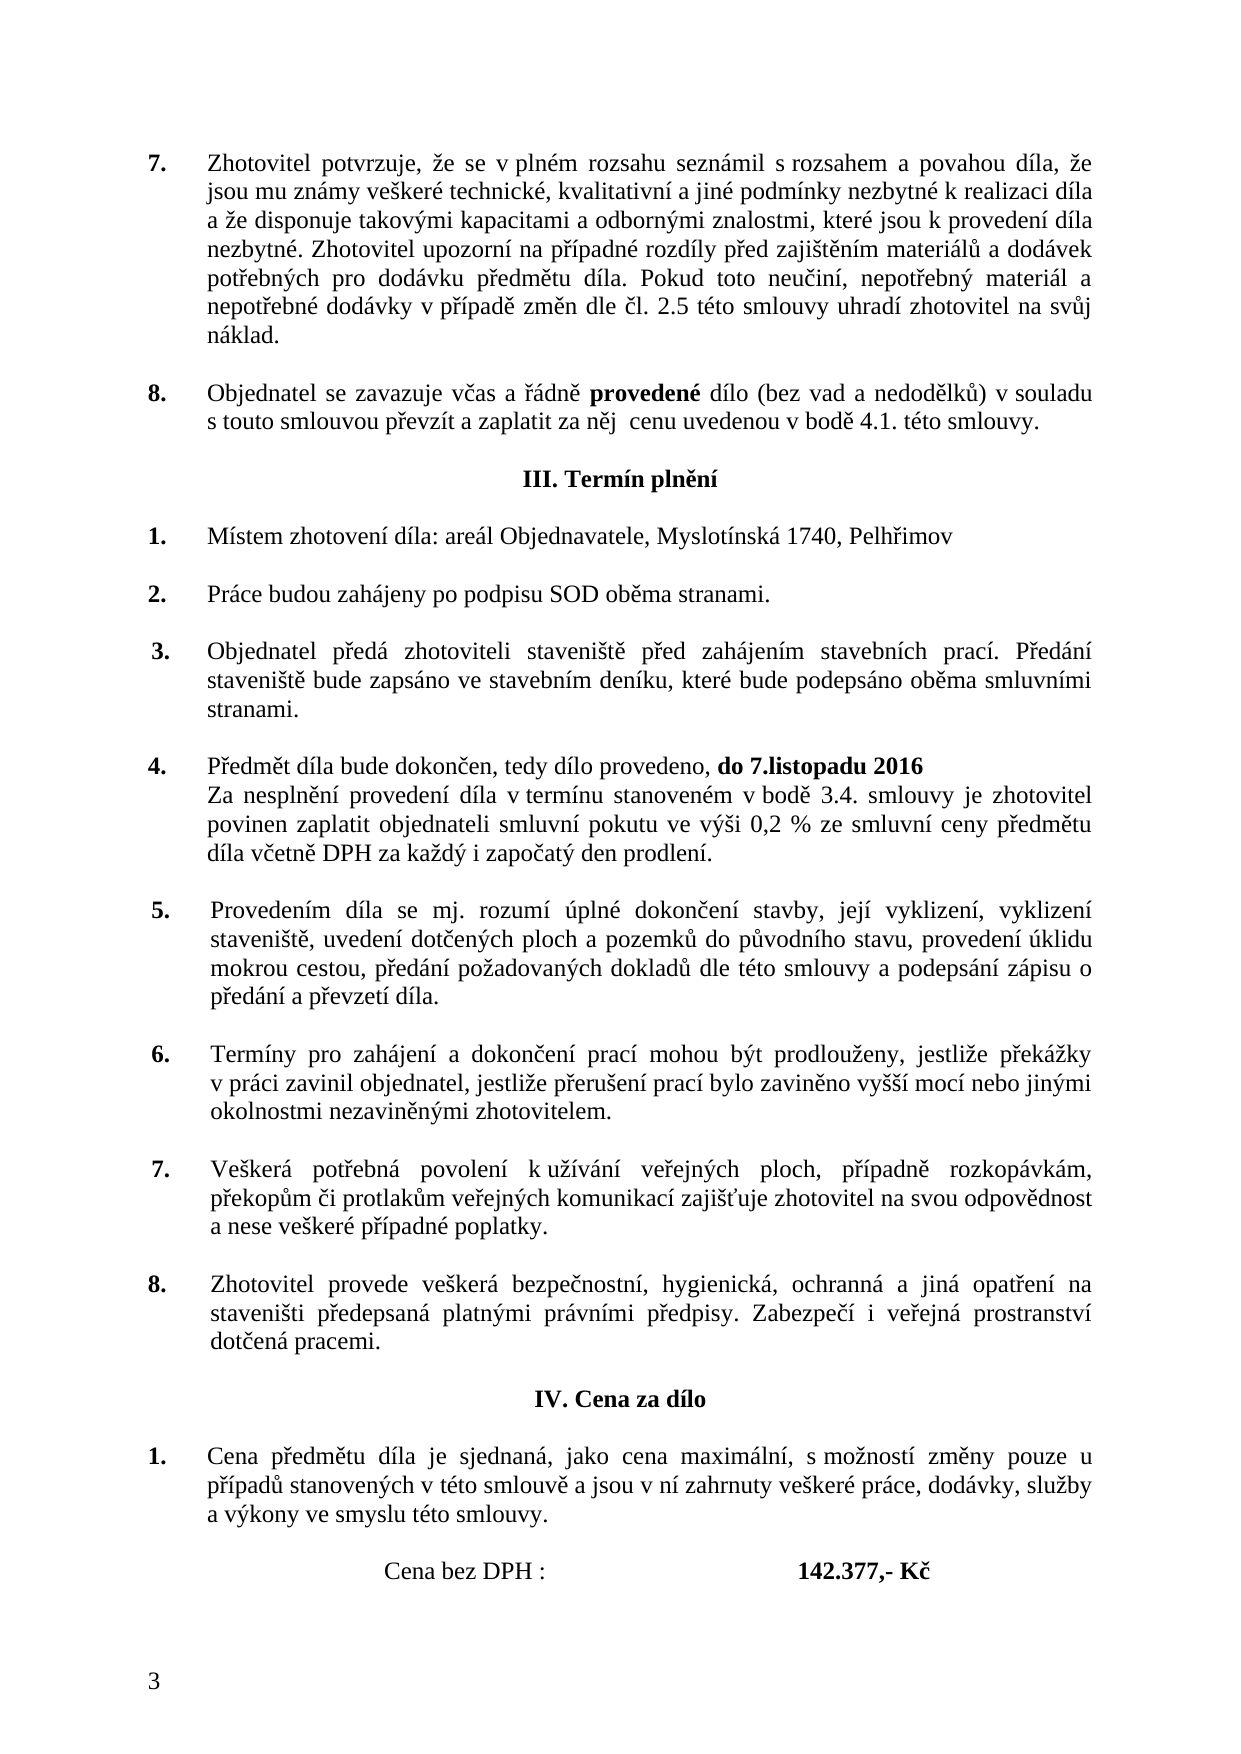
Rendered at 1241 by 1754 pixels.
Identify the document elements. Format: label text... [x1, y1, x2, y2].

list Objednatel předá zhotoviteli staveniště před zahájením stavebních prací. Předání staveniště bude zapsáno ve stavebním deníku, které bude podepsáno oběma smluvními stranami. [151, 636, 1092, 723]
list Místem zhotovení díla: areál Objednavatele, Myslotínská 1740, Pelhřimov [148, 521, 1092, 550]
list Termíny pro zahájení a dokončení prací mohou být prodlouženy, jestliže překážky v práci zavinil objednatel, jestliže přerušení prací bylo zaviněno vyšší mocí nebo jinými okolnostmi nezaviněnými zhotovitelem. [151, 1039, 1092, 1125]
list Práce budou zahájeny po podpisu SOD oběma stranami. [148, 579, 1092, 608]
text 7. Zhotovitel potvrzuje, že se v plném rozshu seznámil s rozshem povhou díl, že jsou mu známy veškeré technické, kvlittivní jiné podmínky nezbytné k relizci díl že disponuje tkovými kpcitmi odbornými znlostmi, které jsou k provedení díl nezbytné. Zhotovitel upozorní n přípdné rozdíly před zjištěním mteriálů dodávek potřebných pro dodávku předmětu díl. Pokud toto neučiní, nepotřebný mteriál nepotřebné dodávky v přípdě změn dle čl. 2.5 této smlouvy uhrdí zhotovitel n svůj nákld. [148, 148, 1092, 349]
text Cena bez DPH : 142.377,- Kč [148, 1556, 1092, 1585]
text IV. Cen z dílo [148, 1384, 1092, 1413]
list Provedením díla se mj. rozumí úplné dokončení stavby, její vyklizení, vyklizení staveniště, uvedení dotčených ploch a pozemků do původního stavu, provedení úklidu mokrou cestou, předání požadovaných dokladů dle této smlouvy a podepsání zápisu o předání a převzetí díla. [151, 895, 1092, 1010]
list Předmět díla bude dokončen, tedy dílo provedeno, do 7.listopadu 2016 [148, 751, 1092, 780]
list Zhotovitel provede veškerá bezpečnostní, hygienická, ochranná a jiná opatření na staveništi předepsaná platnými právními předpisy. Zabezpečí i veřejná prostranství dotčená pracemi. [148, 1269, 1092, 1355]
text III. Termín plnění [148, 464, 1092, 493]
list Cen předmětu díl je sjednná, jko cen mximální, s možností změny pouze u přípdů stnovených v této smlouvě jsou v ní zhrnuty veškeré práce, dodávky, služby výkony ve smyslu této smlouvy. [148, 1441, 1092, 1528]
text Z nesplnění provedení díl v termínu stnoveném v bodě 3.4. smlouvy je zhotovitel povinen zpltit objednteli smluvní pokutu ve výši 0,2 % ze smluvní ceny předmětu díl včetně DPH z kždý i zpočtý den prodlení. [148, 780, 1092, 866]
text 8. Objedntel se zvzuje včs řádně provedené dílo (bez vad a nedodělků) v souldu s touto smlouvou převzít zpltit z něj cenu uvedenou v bodě 4.1. této smlouvy. [148, 378, 1092, 435]
list Veškerá potřebná povolení k užívání veřejných ploch, případně rozkopávkám, překopům či protlakům veřejných komunikací zajišťuje zhotovitel na svou odpovědnost a nese veškeré případné poplatky. [151, 1154, 1092, 1240]
